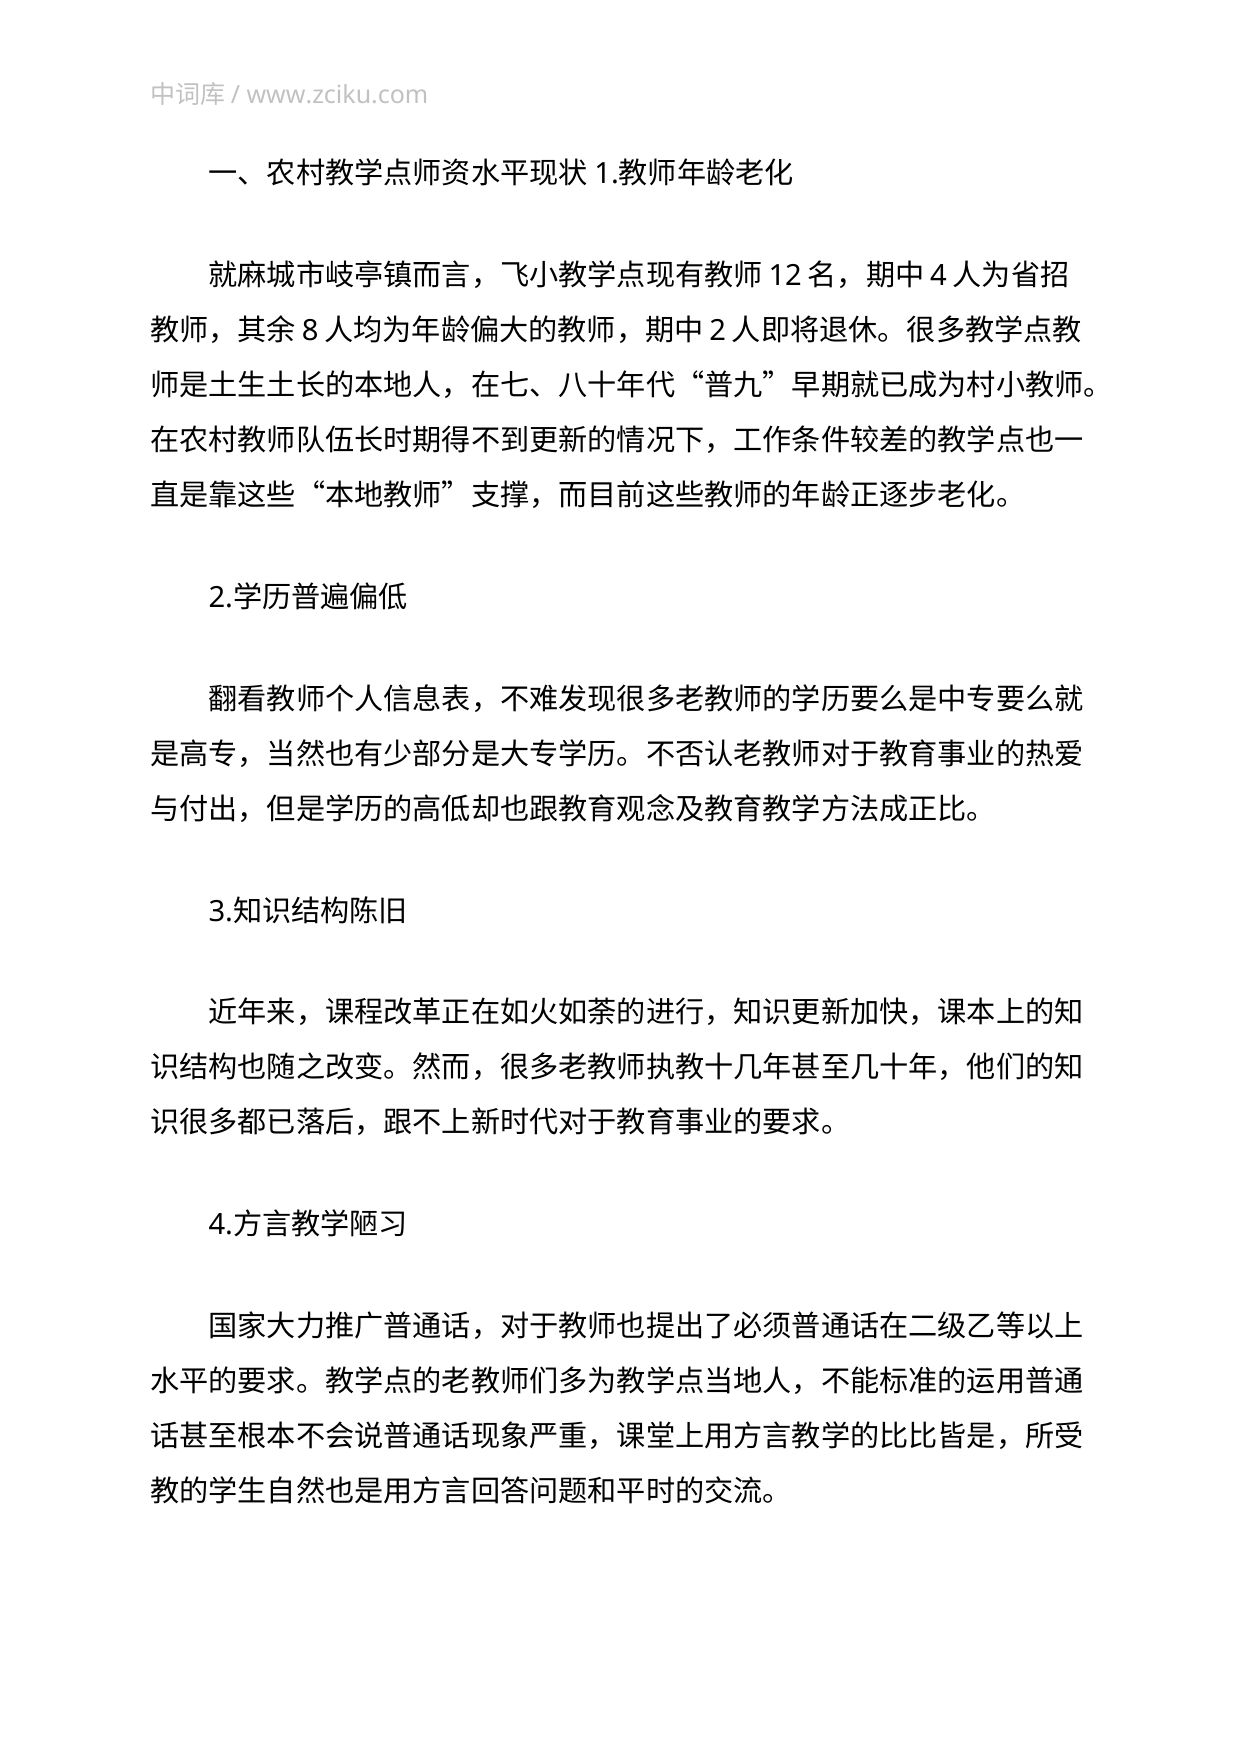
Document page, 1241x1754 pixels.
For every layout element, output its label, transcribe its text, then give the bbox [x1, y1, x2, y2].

text 3.知识结构陈旧 [150, 887, 1090, 929]
text 2.学历普遍偏低 [150, 573, 1090, 616]
text 4.方言教学陋习 [150, 1201, 1090, 1243]
text 国家大力推广普通话，对于教师也提出了必须普通话在二级乙等以上水平的要求。教学点的老教师们多为教学点当地人，不能标准的运用普通话甚至根本不会说普通话现象严重，课堂上用方言教学的比比皆是，所受教的学生自然也是用方言回答问题和平时的交流。 [150, 1303, 1090, 1509]
text 就麻城市岐亭镇而言，飞小教学点现有教师12名，期中4人为省招教师，其余8人均为年龄偏大的教师，期中2人即将退休。很多教学点教师是土生土长的本地人，在七、八十年代“普九”早期就已成为村小教师。在农村教师队伍长时期得不到更新的情况下，工作条件较差的教学点也一直是靠这些“本地教师”支撑，而目前这些教师的年龄正逐步老化。 [150, 252, 1090, 514]
text 近年来，课程改革正在如火如荼的进行，知识更新加快，课本上的知识结构也随之改变。然而，很多老教师执教十几年甚至几十年，他们的知识很多都已落后，跟不上新时代对于教育事业的要求。 [150, 989, 1090, 1141]
text 一、农村教学点师资水平现状 1.教师年龄老化 [150, 150, 1090, 192]
text 翻看教师个人信息表，不难发现很多老教师的学历要么是中专要么就是高专，当然也有少部分是大专学历。不否认老教师对于教育事业的热爱与付出，但是学历的高低却也跟教育观念及教育教学方法成正比。 [150, 676, 1090, 828]
